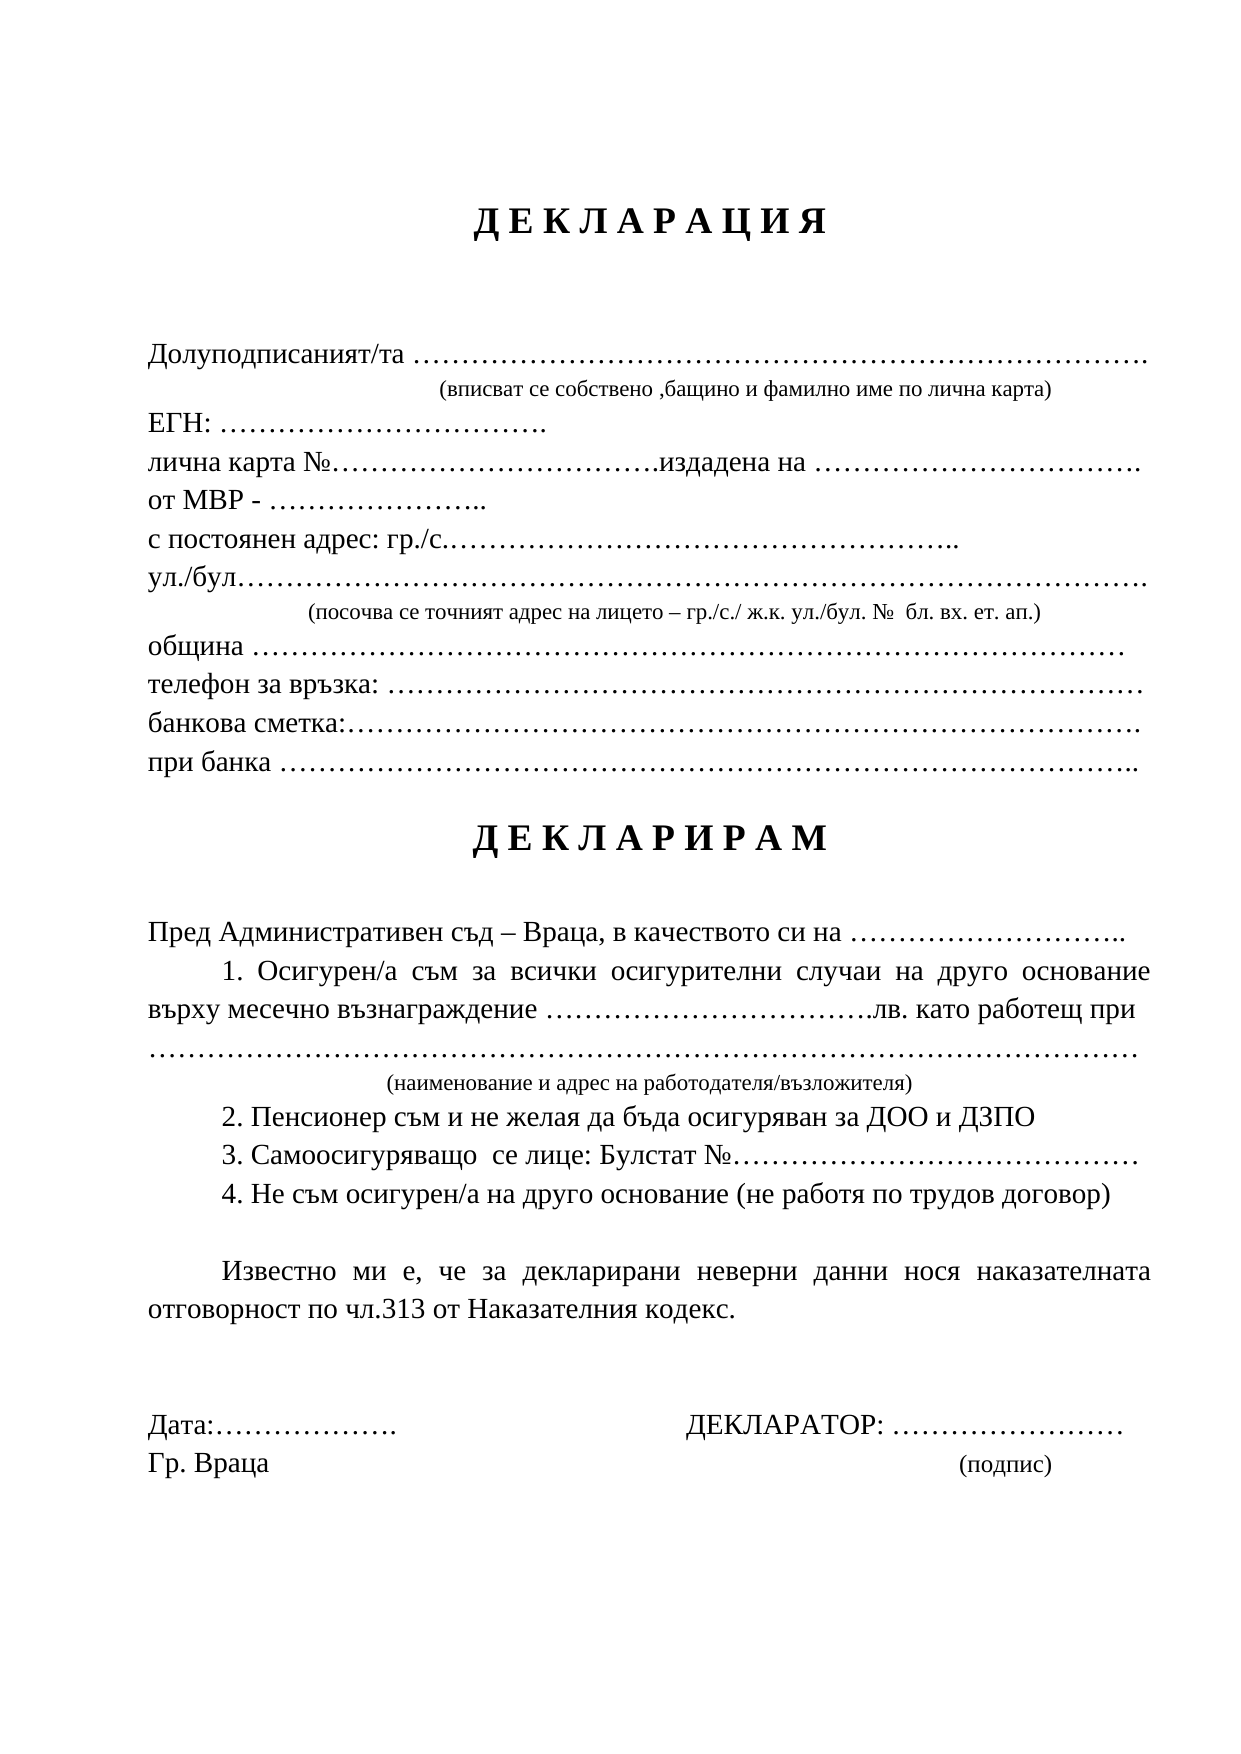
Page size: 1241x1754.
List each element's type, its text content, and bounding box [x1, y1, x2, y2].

text 2. Пенсионер съм и не желая да бъда осигуряван за ДОО и ДЗПО [148, 1099, 1152, 1132]
text ул./бул…………………………………………………………………………………. [148, 559, 1152, 593]
text 4. Не съм осигурен/а на друго основание (не работя по трудов договор) [148, 1176, 1152, 1209]
text лична карта №…………………………….издадена на ……………………………. [148, 444, 1152, 477]
text (вписват се собствено ,бащино и фамилно име по лична карта) [148, 375, 1152, 401]
text телефон за връзка: …………………………………………………………………… [148, 667, 1152, 700]
text (посочва се точният адрес на лицето – гр./с./ ж.к. ул./бул. № бл. вх. ет. ап.) [148, 598, 1152, 624]
text от МВР - ………………….. [148, 482, 1152, 516]
text Д Е К Л А Р И Р А М [148, 815, 1152, 858]
text при банка …………………………………………………………………………….. [148, 744, 1152, 777]
text ЕГН: ……………………………. [148, 405, 1152, 439]
text Дата:………………. ДЕКЛАРАТОР: …………………… [148, 1407, 1152, 1441]
text Долуподписаният/та …………………………………………………………………. [148, 336, 1152, 370]
text Известно ми е, че за декларирани неверни данни нося наказателната отговорност по чл.313 от Наказателния кодекс. [148, 1253, 1152, 1325]
text 1. Осигурен/а съм за всички осигурителни случаи на друго основание върху месечно възнаграждение …………………………….лв. като работещ при [148, 953, 1152, 1025]
text банкова сметка:………………………………………………………………………. [148, 705, 1152, 739]
text Гр. Враца (подпис) [148, 1446, 1152, 1479]
text Д Е К Л А Р А Ц И Я [148, 199, 1152, 242]
text (наименование и адрес на работодателя/възложителя) [148, 1068, 1152, 1095]
text 3. Самоосигуряващо се лице: Булстат №…………………………………… [148, 1137, 1152, 1171]
text община ……………………………………………………………………………… [148, 628, 1152, 662]
text с постоянен адрес: гр./с.…………………………………………….. [148, 521, 1152, 554]
text Пред Административен съд – Враца, в качеството си на ……………………….. [148, 914, 1152, 948]
text ………………………………………………………………………………………… [148, 1030, 1152, 1063]
